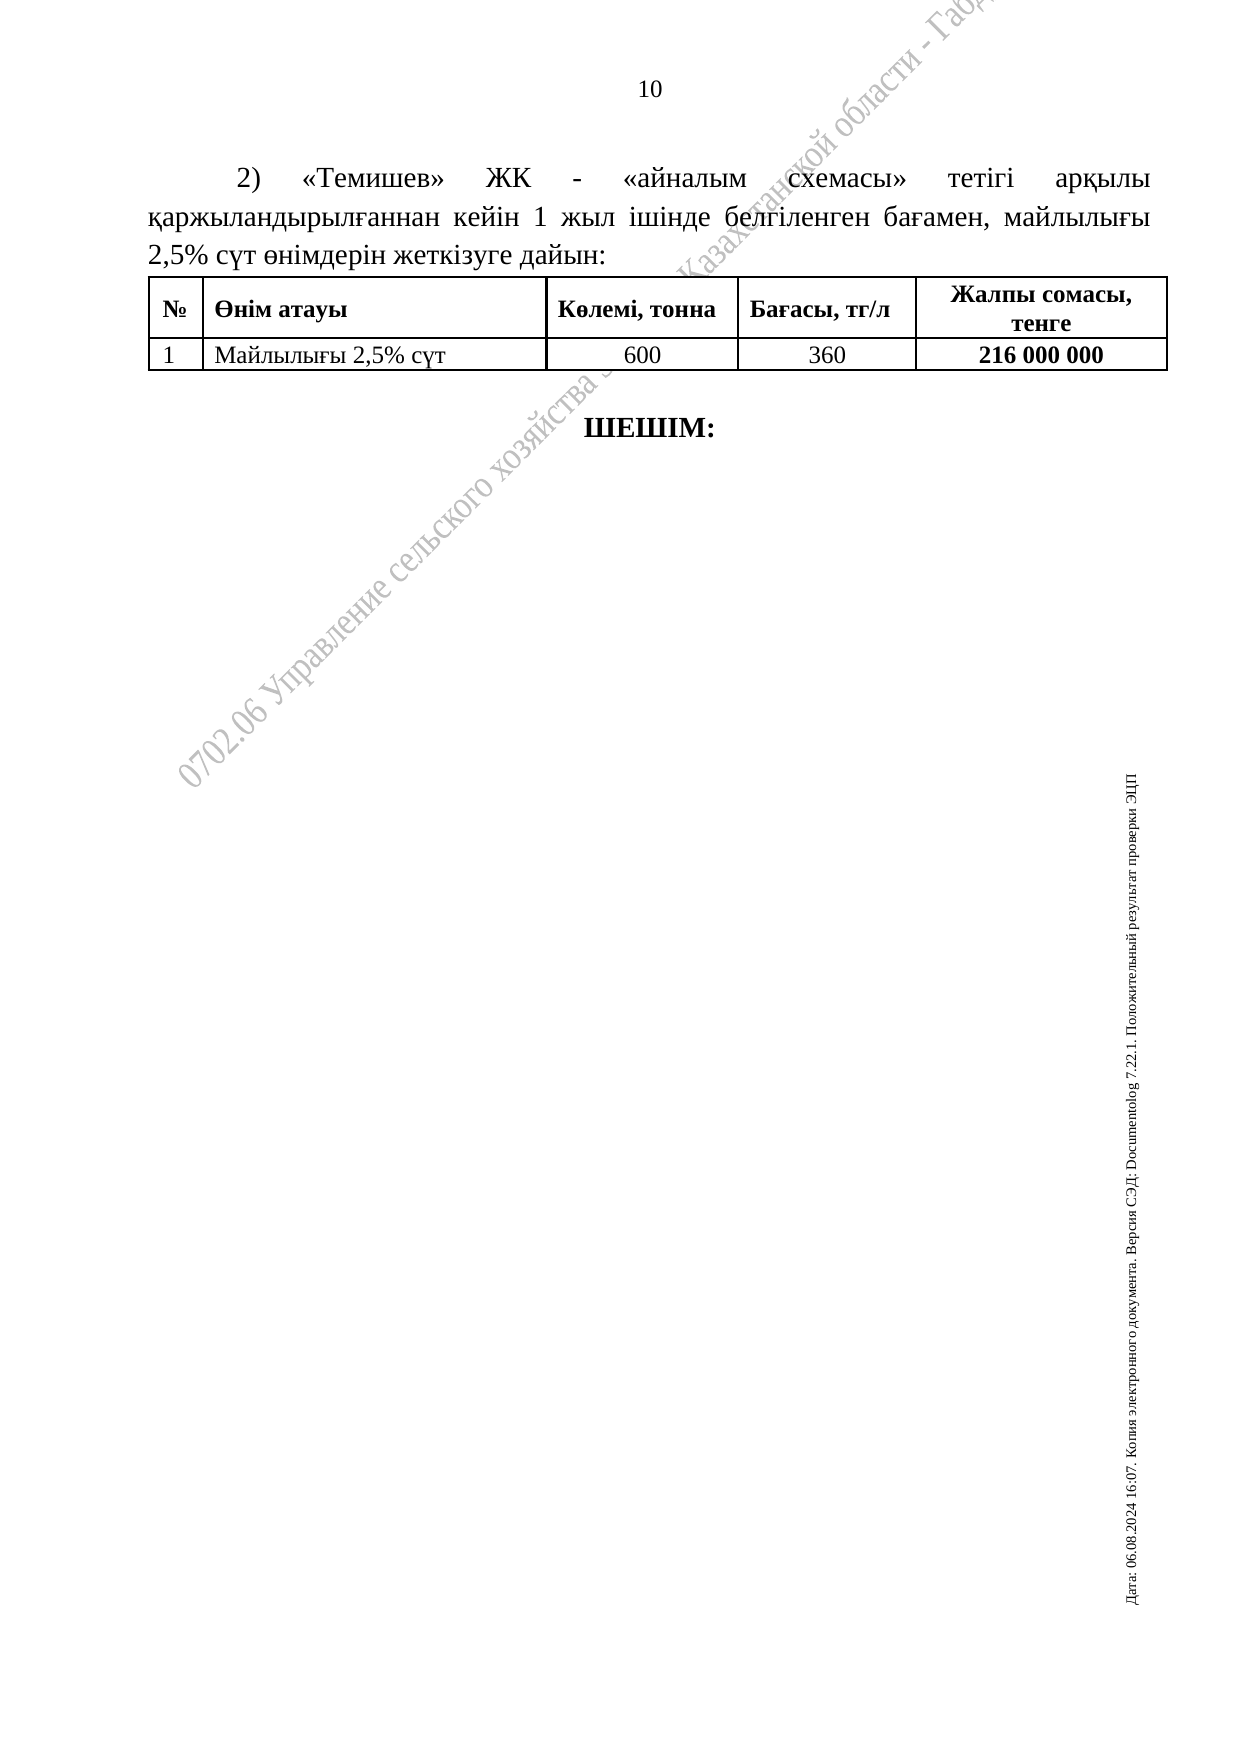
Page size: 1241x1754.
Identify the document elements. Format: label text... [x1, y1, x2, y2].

table_header Бағасы, тг/л [739, 278, 915, 337]
table_header Өнім атауы [204, 278, 545, 337]
table_cell 1 [150, 339, 202, 369]
table_cell 600 [548, 339, 737, 369]
table_header Көлемі, тонна [548, 278, 737, 337]
table_header Жалпы сомасы, тенге [917, 278, 1166, 337]
table_cell 360 [739, 339, 915, 369]
text 2) «Темишев» ЖК - «айналым схемасы» тетігі арқылы қаржыландырылғаннан кейін 1 жыл ішінде белгіленген бағамен, майлылығы 2,5% сүт өнімдерін жеткізуге дайын: [148, 160, 1152, 271]
table_header № [150, 278, 202, 337]
table_cell 216 000 000 [917, 339, 1166, 369]
text ШЕШІМ: [148, 410, 1152, 443]
table_cell Майлылығы 2,5% сүт [204, 339, 545, 369]
